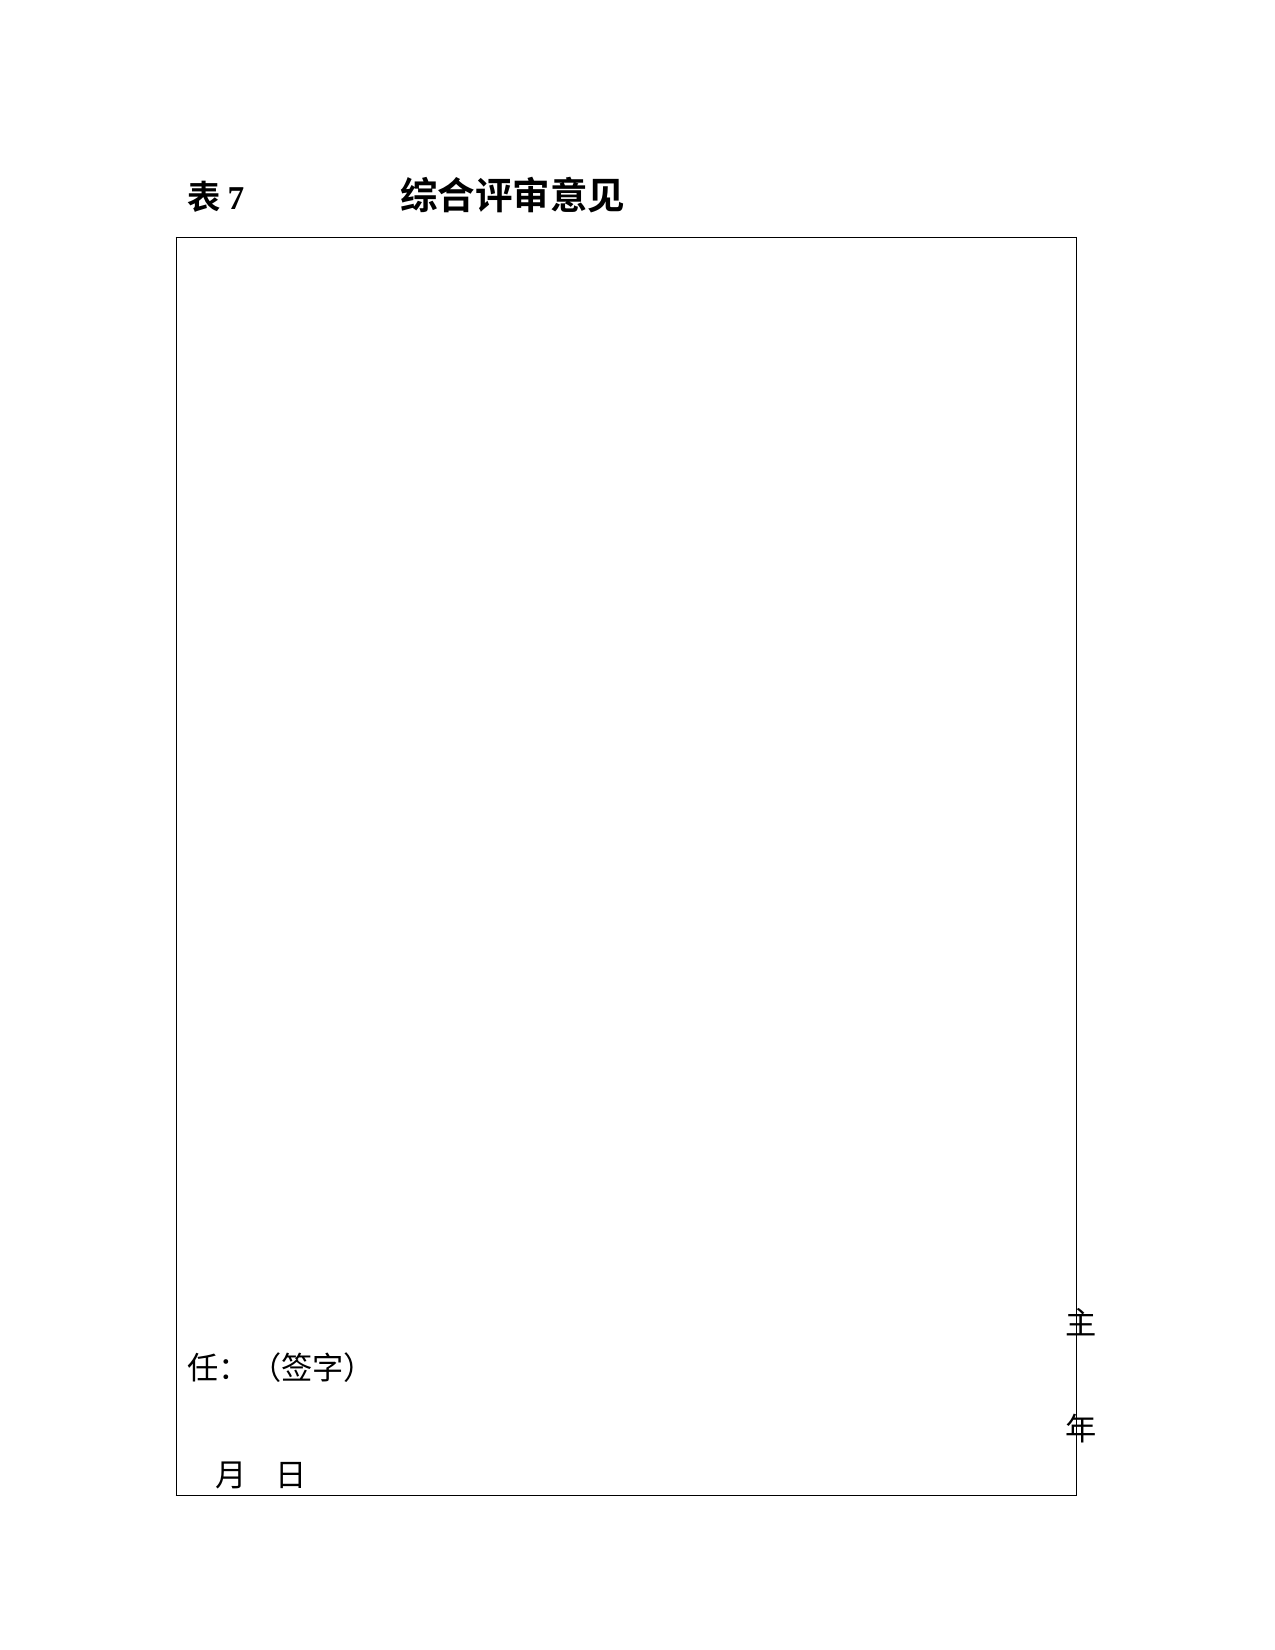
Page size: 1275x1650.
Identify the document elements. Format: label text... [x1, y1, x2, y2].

text 表7 综合评审意见 [187, 166, 1087, 221]
table_header 主任：（签字） 年 月 日 [177, 238, 1076, 1495]
